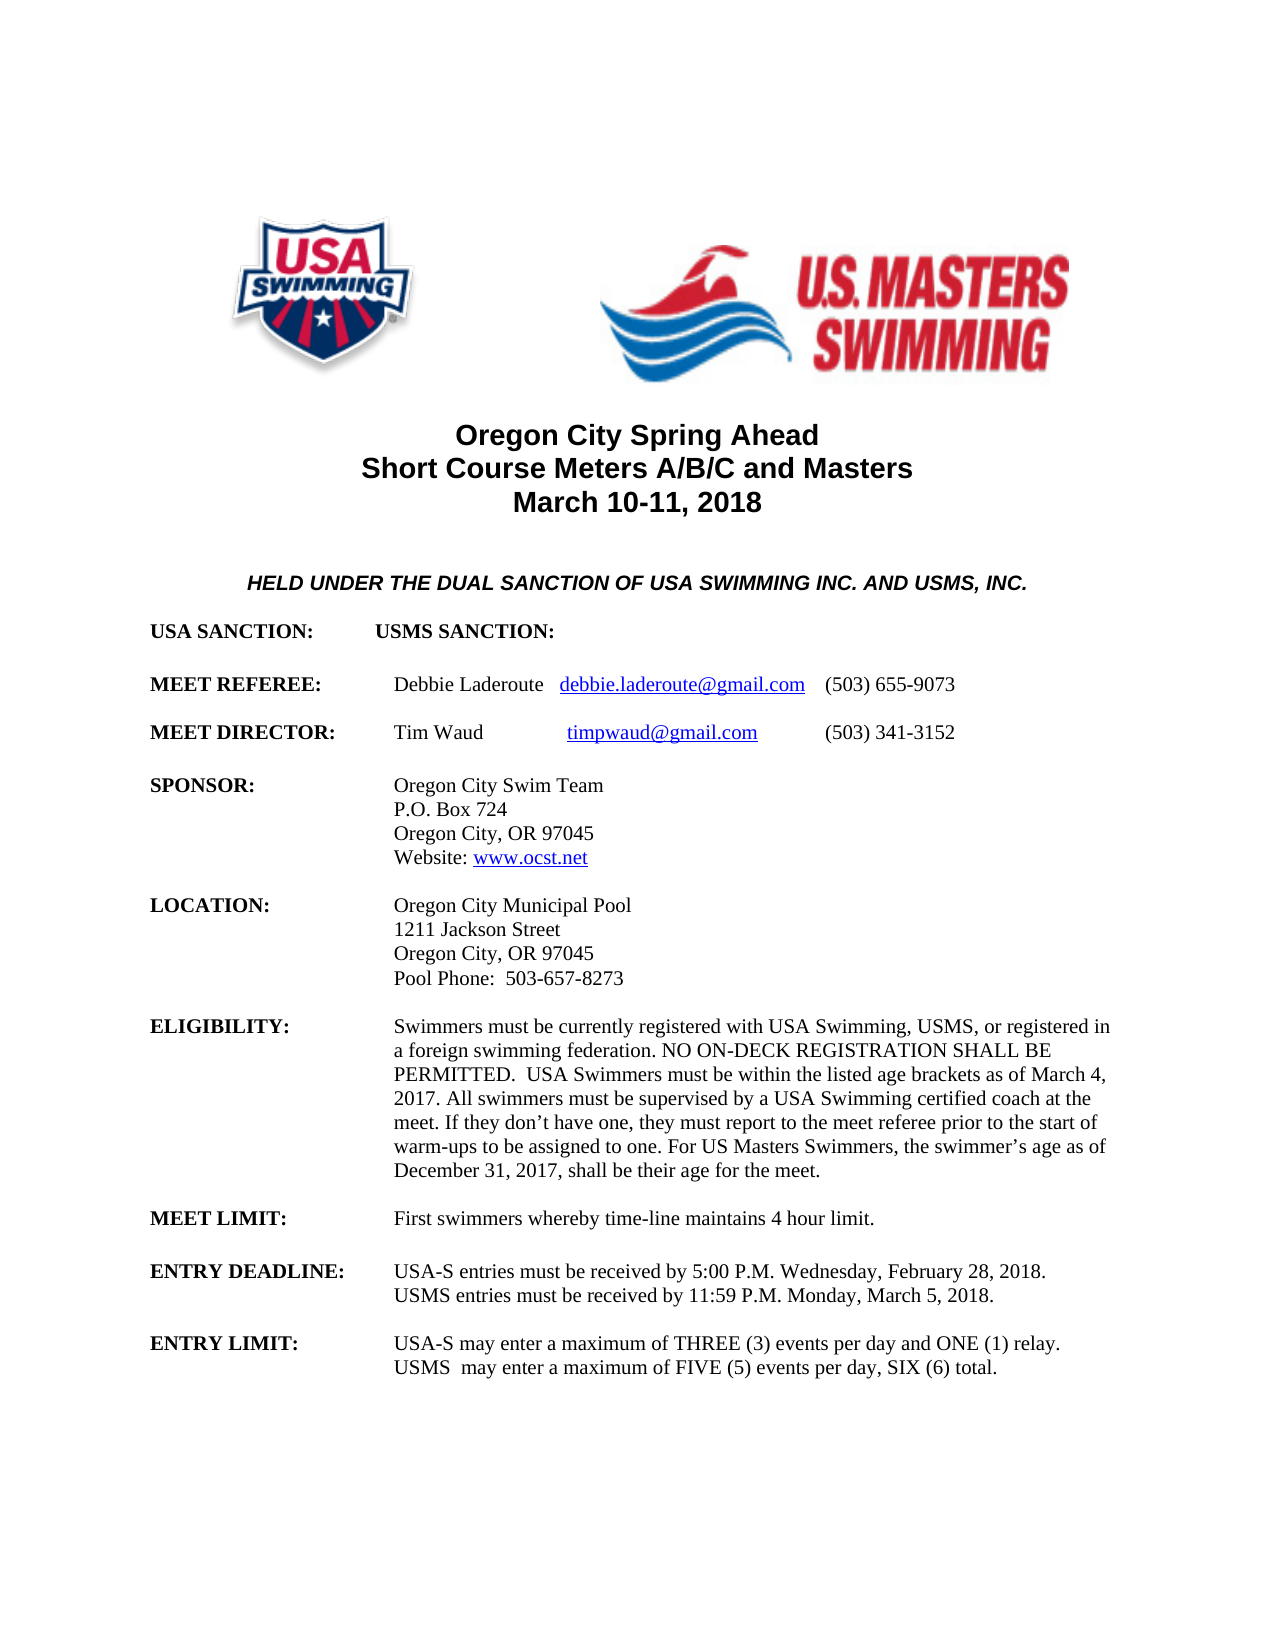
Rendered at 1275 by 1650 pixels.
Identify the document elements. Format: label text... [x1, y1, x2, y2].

text March 10-11, 2018 [150, 485, 1125, 518]
text USMS entries must be received by 11:59 P.M. Monday, March 5, 2018. [150, 1283, 1125, 1307]
text MEET LIMIT: First swimmers whereby time-line maintains 4 hour limit. [150, 1206, 1125, 1230]
text USMS may enter a maximum of FIVE (5) events per day, SIX (6) total. [150, 1355, 1125, 1379]
text MEET DIRECTOR: Tim Waud timpwaud@gmail.com (503) 341-3152 [150, 720, 1125, 744]
text SPONSOR: Oregon City Swim Team [150, 773, 1125, 797]
text USA SANCTION: USMS SANCTION: [150, 619, 1125, 643]
text MEET REFEREE: Debbie Laderoute debbie.laderoute@gmail.com (503) 655-9073 [150, 672, 1125, 696]
text ENTRY DEADLINE: USA-S entries must be received by 5:00 P.M. Wednesday, February 28, 2018. [150, 1259, 1125, 1283]
text ELIGIBILITY: Swimmers must be currently registered with USA Swimming, USMS, or registered in a foreign swimming federation. NO ON-DECK REGISTRATION SHALL BE PERMITTED. USA Swimmers must be within the listed age brackets as of March 4, 2017. All swimmers must be supervised by a USA Swimming certified coach at the meet. If they don’t have one, they must report to the meet referee prior to the start of warm-ups to be assigned to one. For US Masters Swimmers, the swimmer’s age as of December 31, 2017, shall be their age for the meet. [150, 1013, 1125, 1182]
text Oregon City, OR 97045 [150, 821, 1125, 845]
picture [600, 245, 1069, 385]
text Oregon City, OR 97045 [150, 941, 1125, 965]
picture [225, 178, 419, 385]
text LOCATION: Oregon City Municipal Pool [150, 893, 1125, 917]
text Pool Phone: 503-657-8273 [150, 965, 1125, 989]
text Website: www.ocst.net [150, 845, 1125, 869]
text HELD UNDER THE DUAL SANCTION OF USA SWIMMING INC. AND USMS, INC. [150, 571, 1125, 595]
title Short Course Meters A/B/C and Masters [150, 451, 1125, 485]
title Oregon City Spring Ahead [150, 418, 1125, 451]
text P.O. Box 724 [150, 797, 1125, 821]
text 1211 Jackson Street [150, 917, 1125, 941]
text ENTRY LIMIT: USA-S may enter a maximum of THREE (3) events per day and ONE (1) relay. [150, 1331, 1125, 1355]
